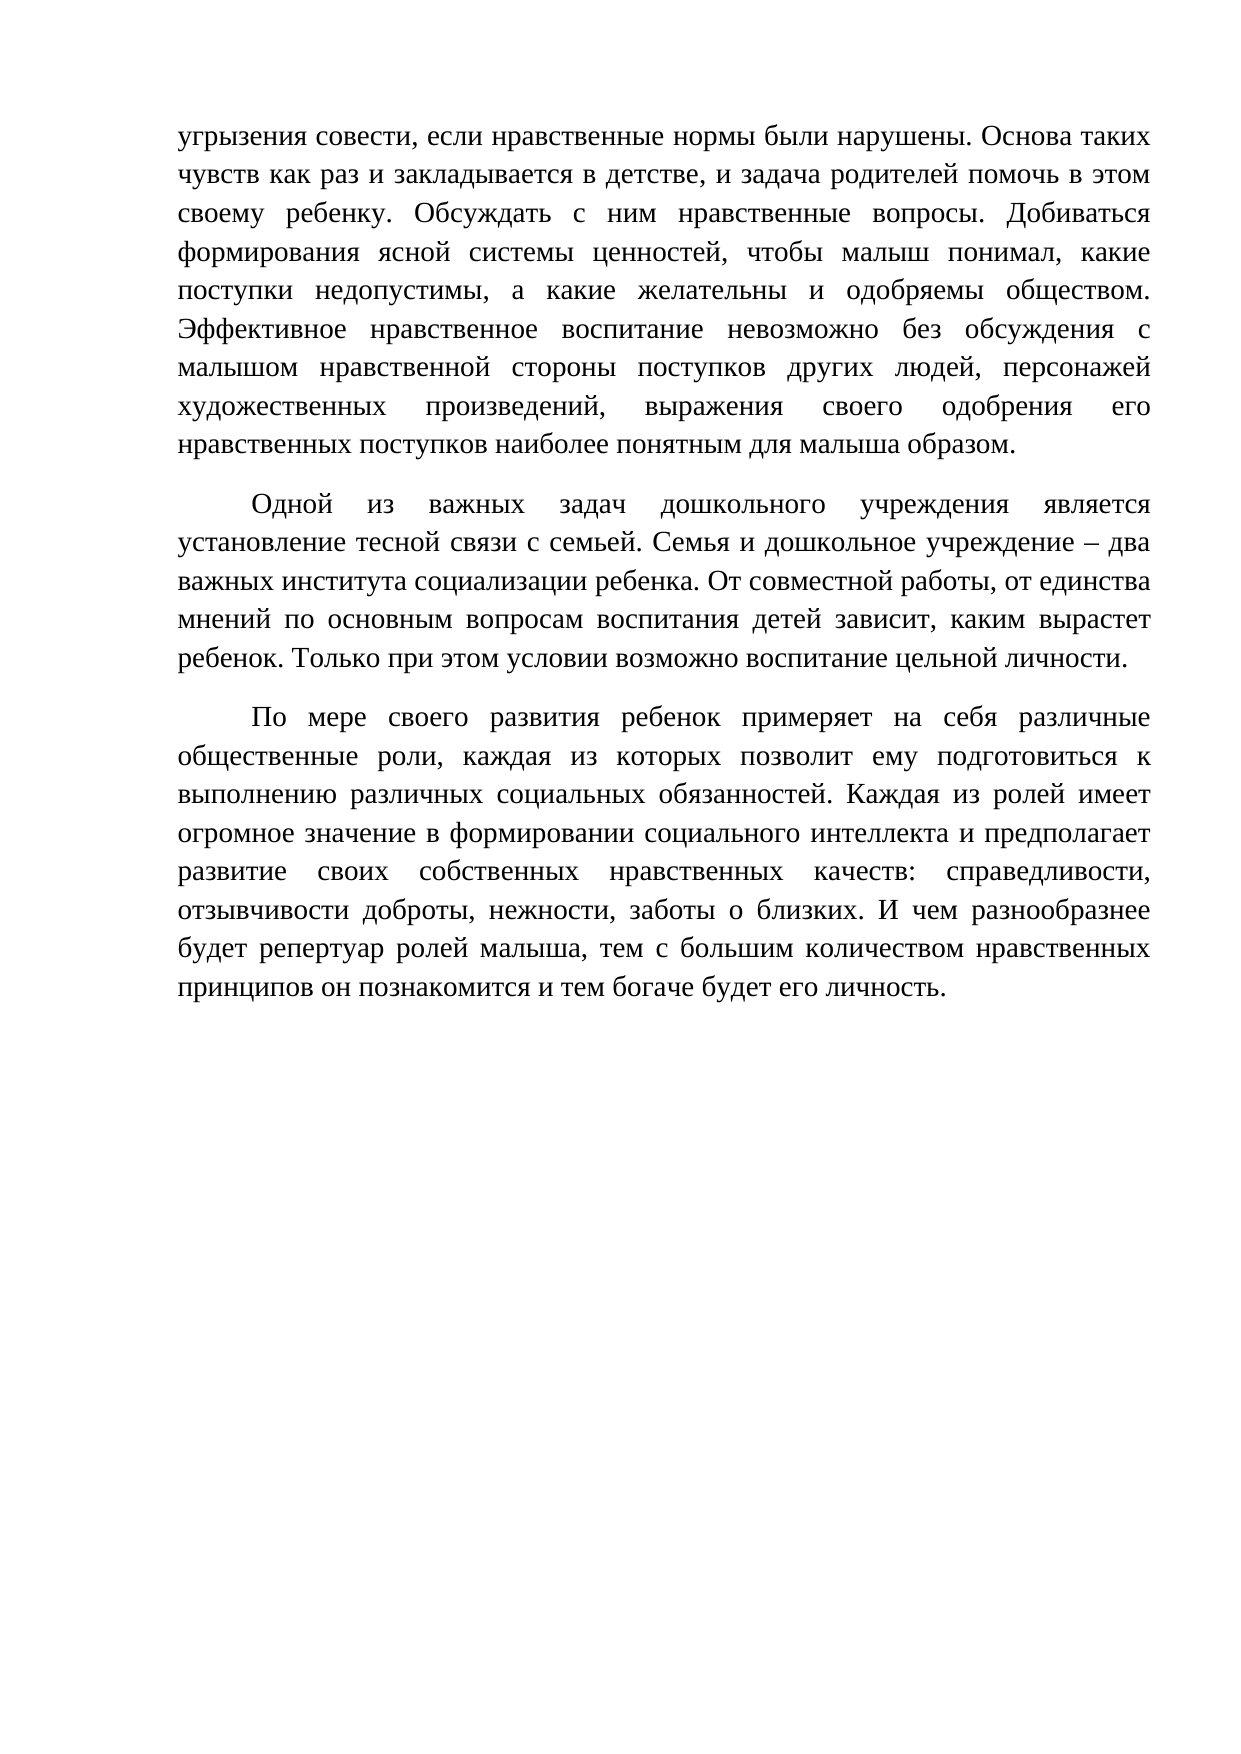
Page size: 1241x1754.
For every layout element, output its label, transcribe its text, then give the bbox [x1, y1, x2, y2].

text По мере своего развития ребенок примеряет на себя различные общественные роли, каждая из которых позволит ему подготовиться к выполнению различных социальных обязанностей. Каждая из ролей имеет огромное значение в формировании социального интеллекта и предполагает развитие своих собственных нравственных качеств: справедливости, отзывчивости доброты, нежности, заботы о близких. И чем разнообразнее будет репертуар ролей малыша, тем с большим количеством нравственных принципов он познакомится и тем богаче будет его личность. [177, 699, 1152, 1003]
text Одной из важных задач дошкольного учреждения является установление тесной связи с семьей. Семья и дошкольное учреждение – два важных института социализации ребенка. От совместной работы, от единства мнений по основным вопросам воспитания детей зависит, каким вырастет ребенок. Только при этом условии возможно воспитание цельной личности. [177, 486, 1152, 673]
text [177, 118, 1152, 460]
